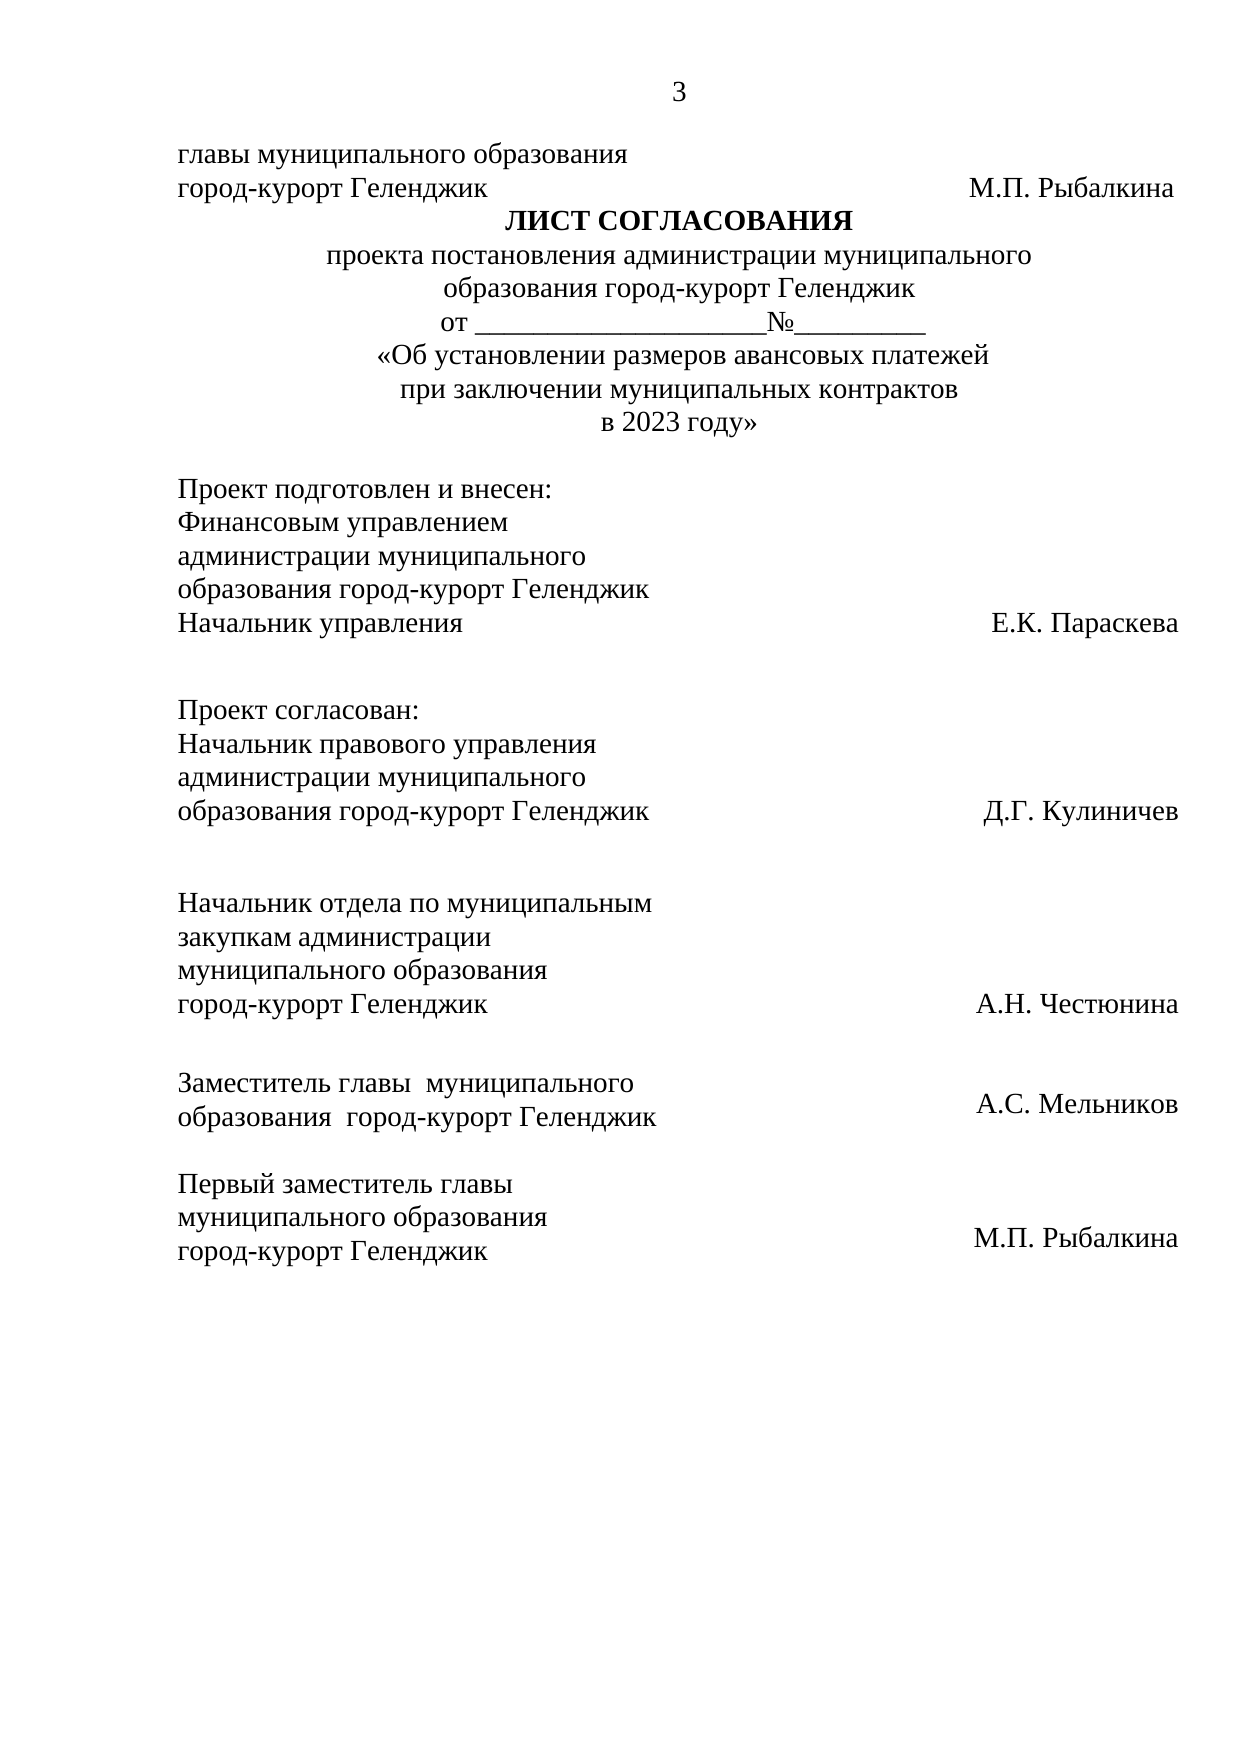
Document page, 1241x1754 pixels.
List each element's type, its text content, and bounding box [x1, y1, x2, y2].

table_cell Д.Г. Кулиничев [702, 651, 1190, 839]
text город-курорт Геленджик М.П. Рыбалкина [177, 170, 1181, 203]
text ЛИСТ СОГЛАСОВАНИЯ [177, 203, 1181, 237]
text образования город-курорт Геленджик [177, 270, 1181, 304]
table_header Проект подготовлен и внесен: Финансовым управлением администрации муниципального образования город-курорт Геленджик Начальник управления [166, 471, 702, 651]
text «Об установлении размеров авансовых платежей [177, 337, 1181, 371]
table_cell Проект согласован: Начальник правового управления администрации муниципального образования город-курорт Геленджик [166, 651, 702, 839]
text при заключении муниципальных контрактов [177, 371, 1181, 404]
table_cell М.П. Рыбалкина [702, 1133, 1190, 1267]
table_cell Первый заместитель главы муниципального образования город-курорт Геленджик [166, 1133, 702, 1267]
table_cell Заместитель главы муниципального образования город-курорт Геленджик [166, 1032, 702, 1132]
table_cell А.С. Мельников [702, 1032, 1190, 1132]
table_header Е.К. Параскева [702, 471, 1190, 651]
text в 2023 году» [177, 404, 1181, 438]
text проекта постановления администрации муниципального [177, 237, 1181, 270]
table_cell Начальник отдела по муниципальным закупкам администрации муниципального образования город-курорт Геленджик [166, 839, 702, 1032]
text главы муниципального образования [177, 136, 1181, 170]
table_cell А.Н. Честюнина [702, 839, 1190, 1032]
text от ____________________№_________ [177, 304, 1181, 337]
